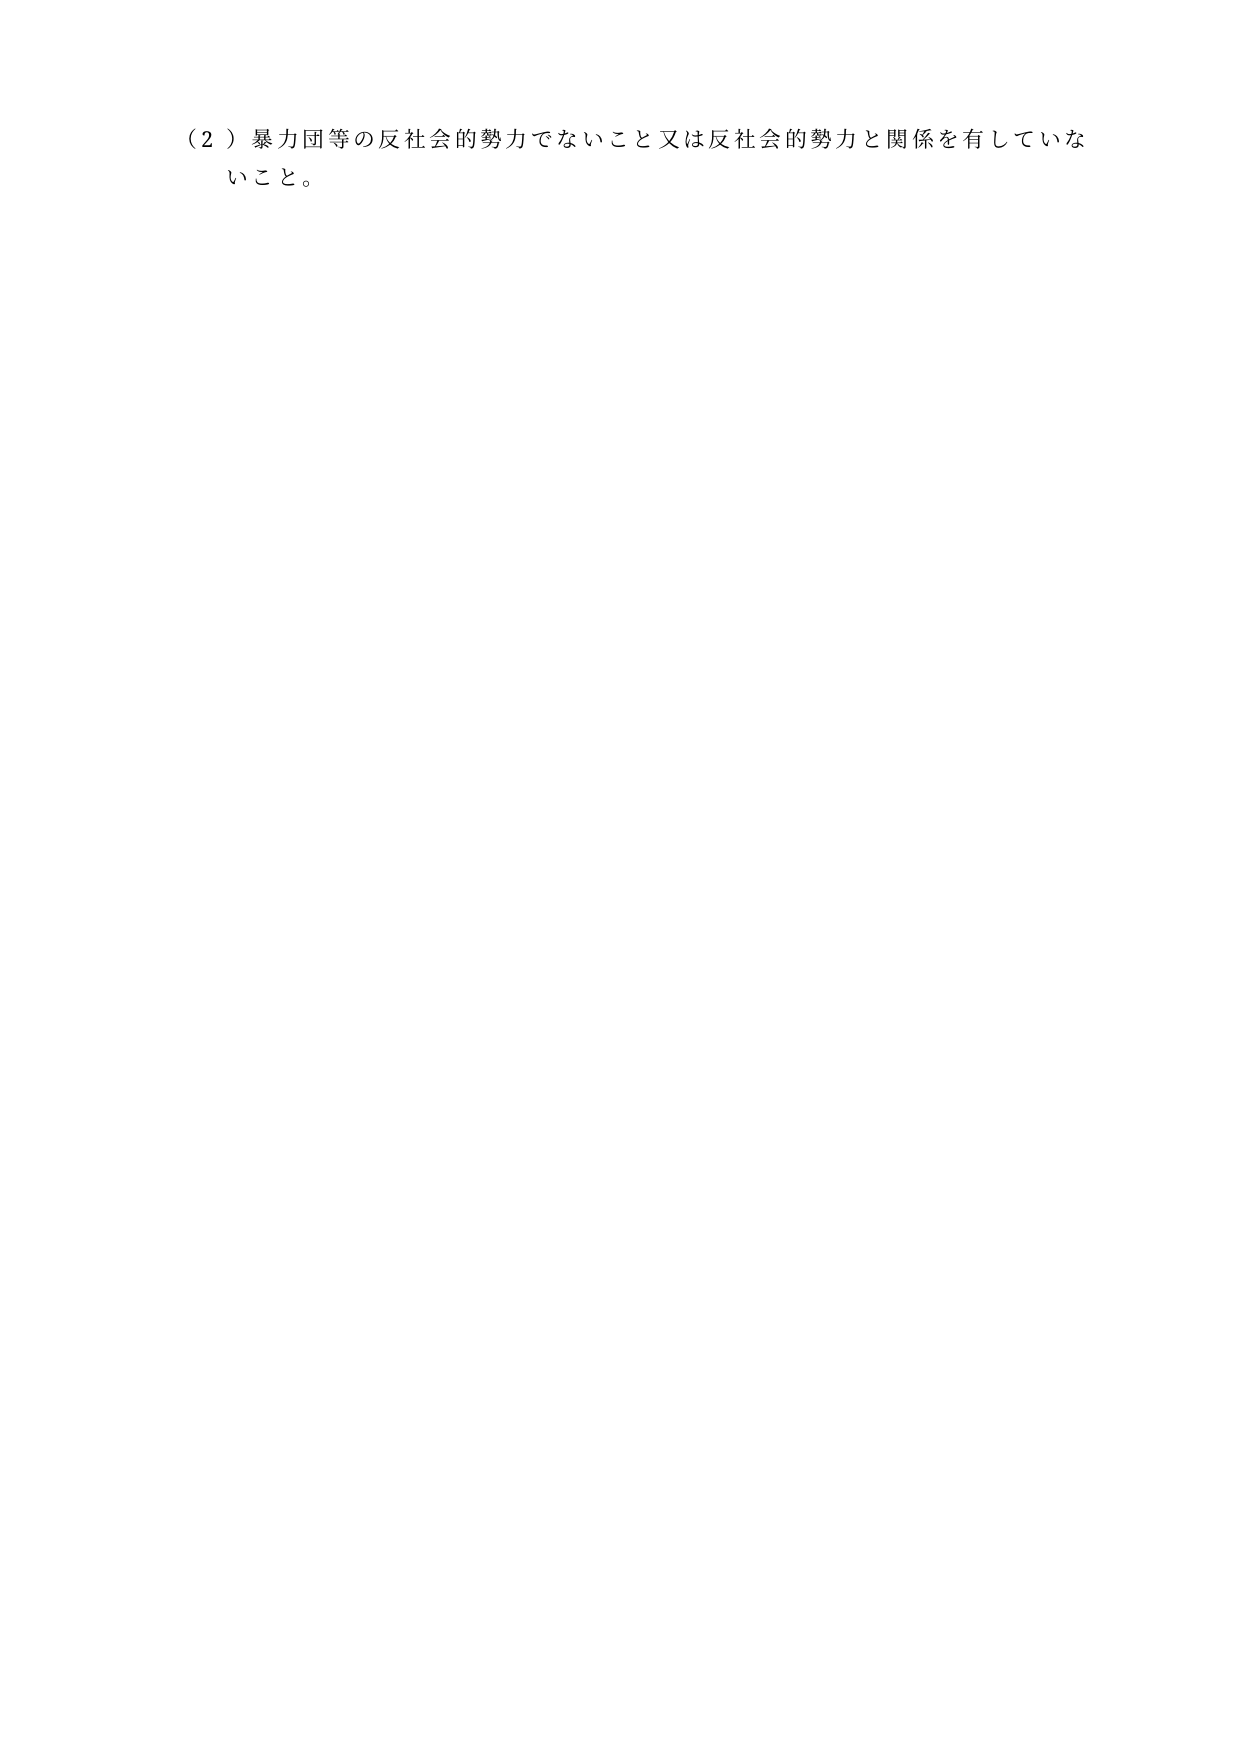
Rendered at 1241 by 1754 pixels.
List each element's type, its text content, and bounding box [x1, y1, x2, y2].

text （2）暴力団等の反社会的勢力でないこと又は反社会的勢力と関係を有していないこと。 [175, 119, 1090, 194]
